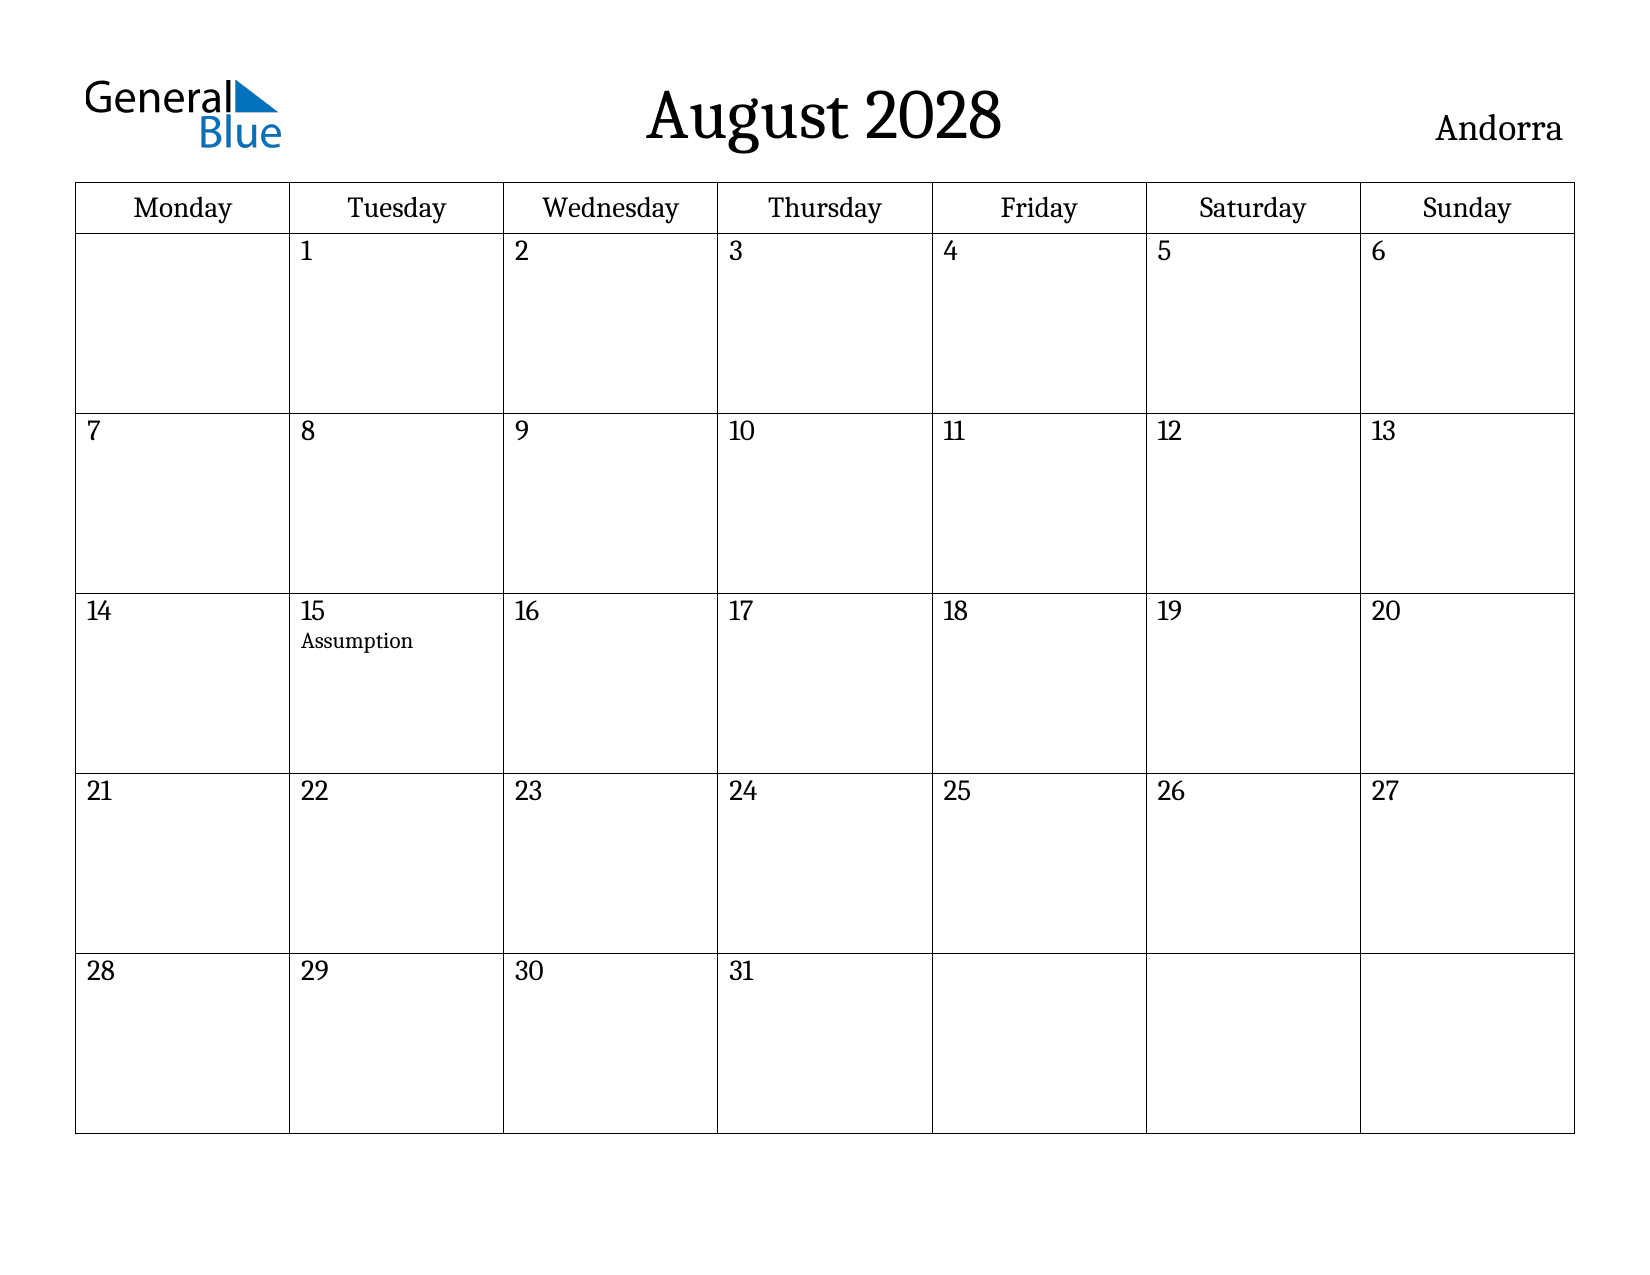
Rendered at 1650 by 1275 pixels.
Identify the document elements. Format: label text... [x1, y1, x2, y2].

table_cell 17 [718, 594, 932, 627]
table_cell [1361, 808, 1574, 953]
table_cell 23 [504, 774, 717, 807]
table_cell [1147, 954, 1360, 987]
table_cell [1147, 448, 1360, 593]
table_cell [1147, 988, 1360, 1133]
table_cell [1361, 267, 1574, 413]
table_cell 5 [1147, 234, 1360, 267]
table_cell [76, 988, 289, 1133]
table_cell 6 [1361, 234, 1574, 267]
table_cell [933, 808, 1146, 953]
table_cell [933, 988, 1146, 1133]
table_cell 7 [76, 414, 289, 447]
table_cell 18 [933, 594, 1146, 627]
table_cell 26 [1147, 774, 1360, 807]
table_cell 16 [504, 594, 717, 627]
table_cell 4 [933, 234, 1146, 267]
table_cell 1 [290, 234, 503, 267]
table_cell 22 [290, 774, 503, 807]
table_cell 2 [504, 234, 717, 267]
table_cell [718, 808, 932, 953]
table_cell 12 [1147, 414, 1360, 447]
table_cell [933, 267, 1146, 413]
table_cell 8 [290, 414, 503, 447]
table_cell 19 [1147, 594, 1360, 627]
table_header Andorra [1146, 75, 1574, 182]
table_cell 13 [1361, 414, 1574, 447]
table_cell [76, 448, 289, 593]
table_cell [76, 267, 289, 413]
table_cell [504, 267, 717, 413]
table_cell [1361, 448, 1574, 593]
table_cell [290, 448, 503, 593]
table_cell Tuesday [290, 183, 503, 233]
table_cell [1361, 954, 1574, 987]
table_cell [933, 627, 1146, 773]
table_cell Saturday [1147, 183, 1360, 233]
table_cell 21 [76, 774, 289, 807]
table_cell [933, 954, 1146, 987]
table_cell 11 [933, 414, 1146, 447]
table_cell 9 [504, 414, 717, 447]
table_cell 30 [504, 954, 717, 987]
table_cell 29 [290, 954, 503, 987]
table_cell [504, 988, 717, 1133]
table_cell [76, 808, 289, 953]
table_cell 28 [76, 954, 289, 987]
table_cell [76, 234, 289, 267]
table_cell [1147, 627, 1360, 773]
table_cell [718, 448, 932, 593]
table_cell 15 [290, 594, 503, 627]
table_cell [504, 448, 717, 593]
picture [86, 80, 281, 148]
table_cell [1147, 808, 1360, 953]
table_cell [718, 267, 932, 413]
table_cell [1147, 267, 1360, 413]
table_cell [718, 627, 932, 773]
table_cell Sunday [1361, 183, 1574, 233]
table_cell [1361, 627, 1574, 773]
table_header [76, 75, 503, 182]
table_cell [718, 988, 932, 1133]
table_cell [504, 808, 717, 953]
table_cell Thursday [718, 183, 932, 233]
table_cell 31 [718, 954, 932, 987]
table_cell [76, 627, 289, 773]
table_cell [290, 988, 503, 1133]
table_cell [504, 627, 717, 773]
table_cell Assumption [290, 627, 503, 773]
table_cell [290, 808, 503, 953]
table_cell 24 [718, 774, 932, 807]
table_cell [1361, 988, 1574, 1133]
table_cell [933, 448, 1146, 593]
table_cell Wednesday [504, 183, 717, 233]
table_cell [290, 267, 503, 413]
table_cell Monday [76, 183, 289, 233]
table_cell 10 [718, 414, 932, 447]
table_cell Friday [933, 183, 1146, 233]
table_header August 2028 [504, 75, 1146, 182]
table_cell 14 [76, 594, 289, 627]
table_cell 3 [718, 234, 932, 267]
table_cell 20 [1361, 594, 1574, 627]
table_cell 27 [1361, 774, 1574, 807]
table_cell 25 [933, 774, 1146, 807]
